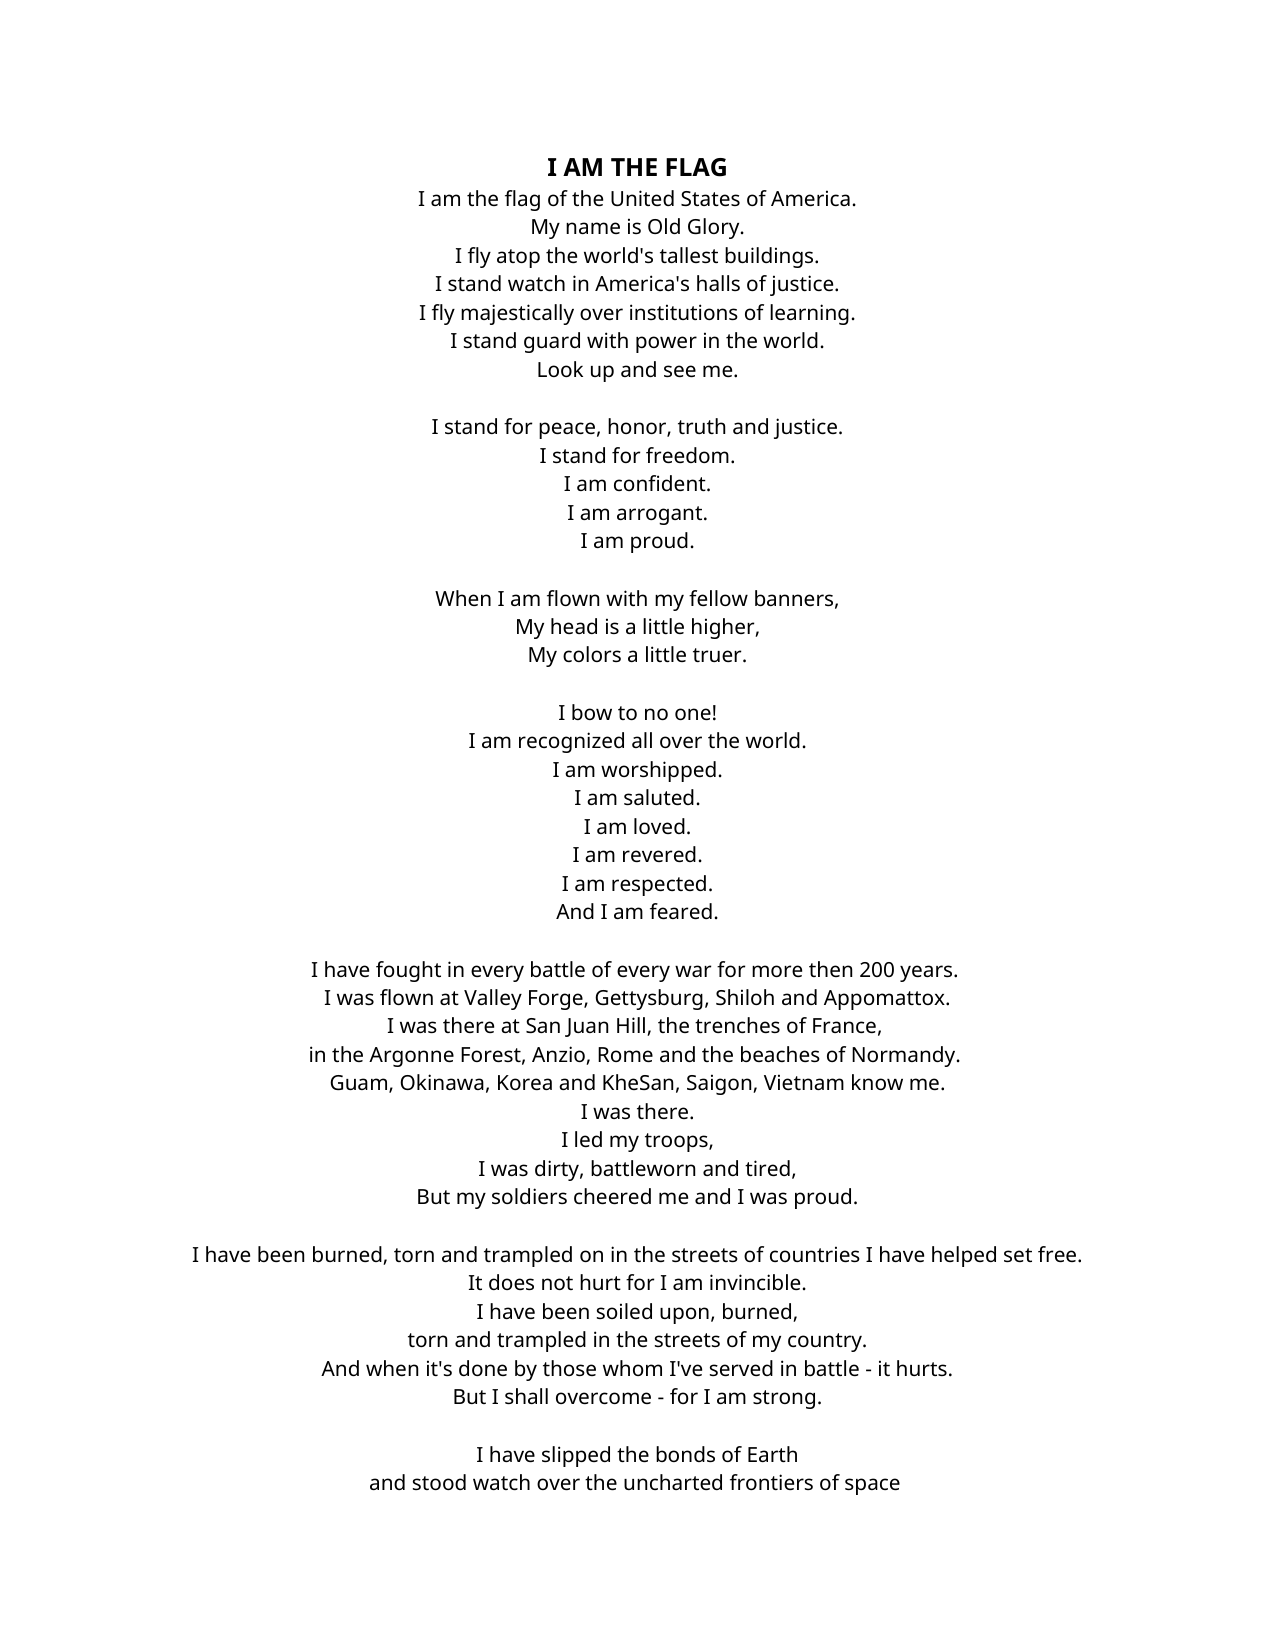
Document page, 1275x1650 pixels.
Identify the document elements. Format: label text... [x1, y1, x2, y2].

text I AM THE FLAG [150, 150, 1125, 184]
text I bow to no one! I am recognized all over the world. I am worshipped. I am saluted. I am loved. I am revered. I am respected. And I am feared. [150, 698, 1125, 926]
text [150, 1440, 1125, 1497]
text When I am flown with my fellow banners, My head is a little higher, My colors a little truer. [150, 584, 1125, 669]
text I have fought in every battle of every war for more then 200 years. I was flown at Valley Forge, Gettysburg, Shiloh and Appomattox. I was there at San Juan Hill, the trenches of France, in the Argonne Forest, Anzio, Rome and the beaches of Normandy. Guam, Okinawa, Korea and KheSan, Saigon, Vietnam know me. I was there. I led my troops, I was dirty, battleworn and tired, But my soldiers cheered me and I was proud. [150, 955, 1125, 1211]
text I stand for peace, honor, truth and justice. I stand for freedom. I am confident. I am arrogant. I am proud. [150, 412, 1125, 554]
text I have been burned, torn and trampled on in the streets of countries I have helped set free. It does not hurt for I am invincible. I have been soiled upon, burned, torn and trampled in the streets of my country. And when it's done by those whom I've served in battle - it hurts. But I shall overcome - for I am strong. [150, 1240, 1125, 1411]
text I am the flag of the United States of America. My name is Old Glory. I fly atop the world's tallest buildings. I stand watch in America's halls of justice. I fly majestically over institutions of learning. I stand guard with power in the world. Look up and see me. [150, 184, 1125, 383]
